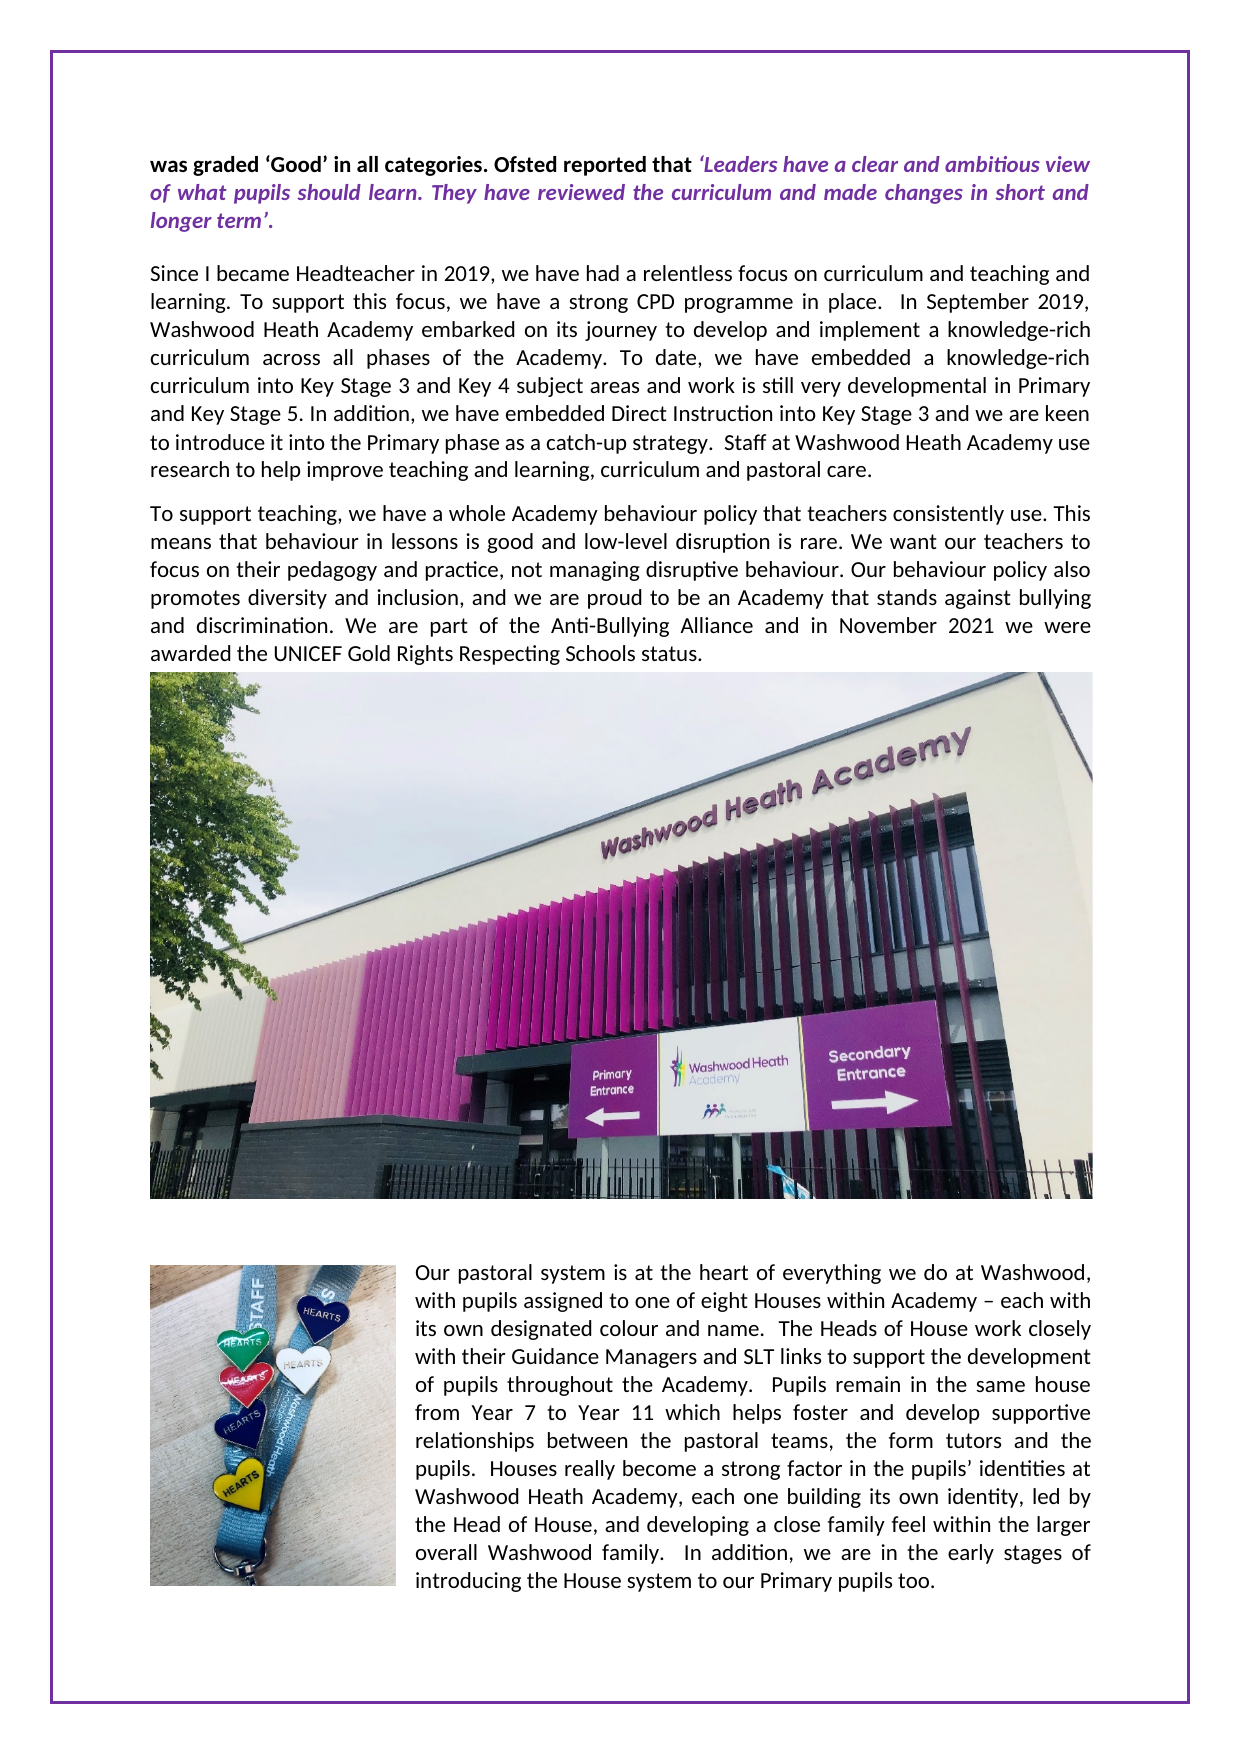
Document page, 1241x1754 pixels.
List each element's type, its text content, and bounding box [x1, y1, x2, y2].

text Since I became Headteacher in 2019, we have had a relentless focus on curriculum and teaching and learning. To support this focus, we have a strong CPD programme in place. In September 2019, Washwood Heath Academy embarked on its journey to develop and implement a knowledge-rich curriculum across all phases of the Academy. To date, we have embedded a knowledge-rich curriculum into Key Stage 3 and Key 4 subject areas and work is still very developmental in Primary and Key Stage 5. In addition, we have embedded Direct Instruction into Key Stage 3 and we are keen to introduce it into the Primary phase as a catch-up strategy. Staff at Washwood Heath Academy use research to help improve teaching and learning, curriculum and pastoral care. [150, 259, 1092, 484]
text Our pastoral system is at the heart of everything we do at Washwood, with pupils assigned to one of eight Houses within Academy – each with its own designated colour and name. The Heads of House work closely with their Guidance Managers and SLT links to support the development of pupils throughout the Academy. Pupils remain in the same house from Year 7 to Year 11 which helps foster and develop supportive relationships between the pastoral teams, the form tutors and the pupils. Houses really become a strong factor in the pupils’ identities at Washwood Heath Academy, each one building its own identity, led by the Head of House, and developing a close family feel within the larger overall Washwood family. In addition, we are in the early stages of introducing the House system to our Primary pupils too. [150, 1258, 1092, 1594]
text To support teaching, we have a whole Academy behaviour policy that teachers consistently use. This means that behaviour in lessons is good and low-level disruption is rare. We want our teachers to focus on their pedagogy and practice, not managing disruptive behaviour. Our behaviour policy also promotes diversity and inclusion, and we are proud to be an Academy that stands against bullying and discrimination. We are part of the Anti-Bullying Alliance and in November 2021 we were awarded the UNICEF Gold Rights Respecting Schools status. [150, 499, 1092, 667]
picture [150, 672, 1093, 1199]
picture [150, 1265, 396, 1586]
